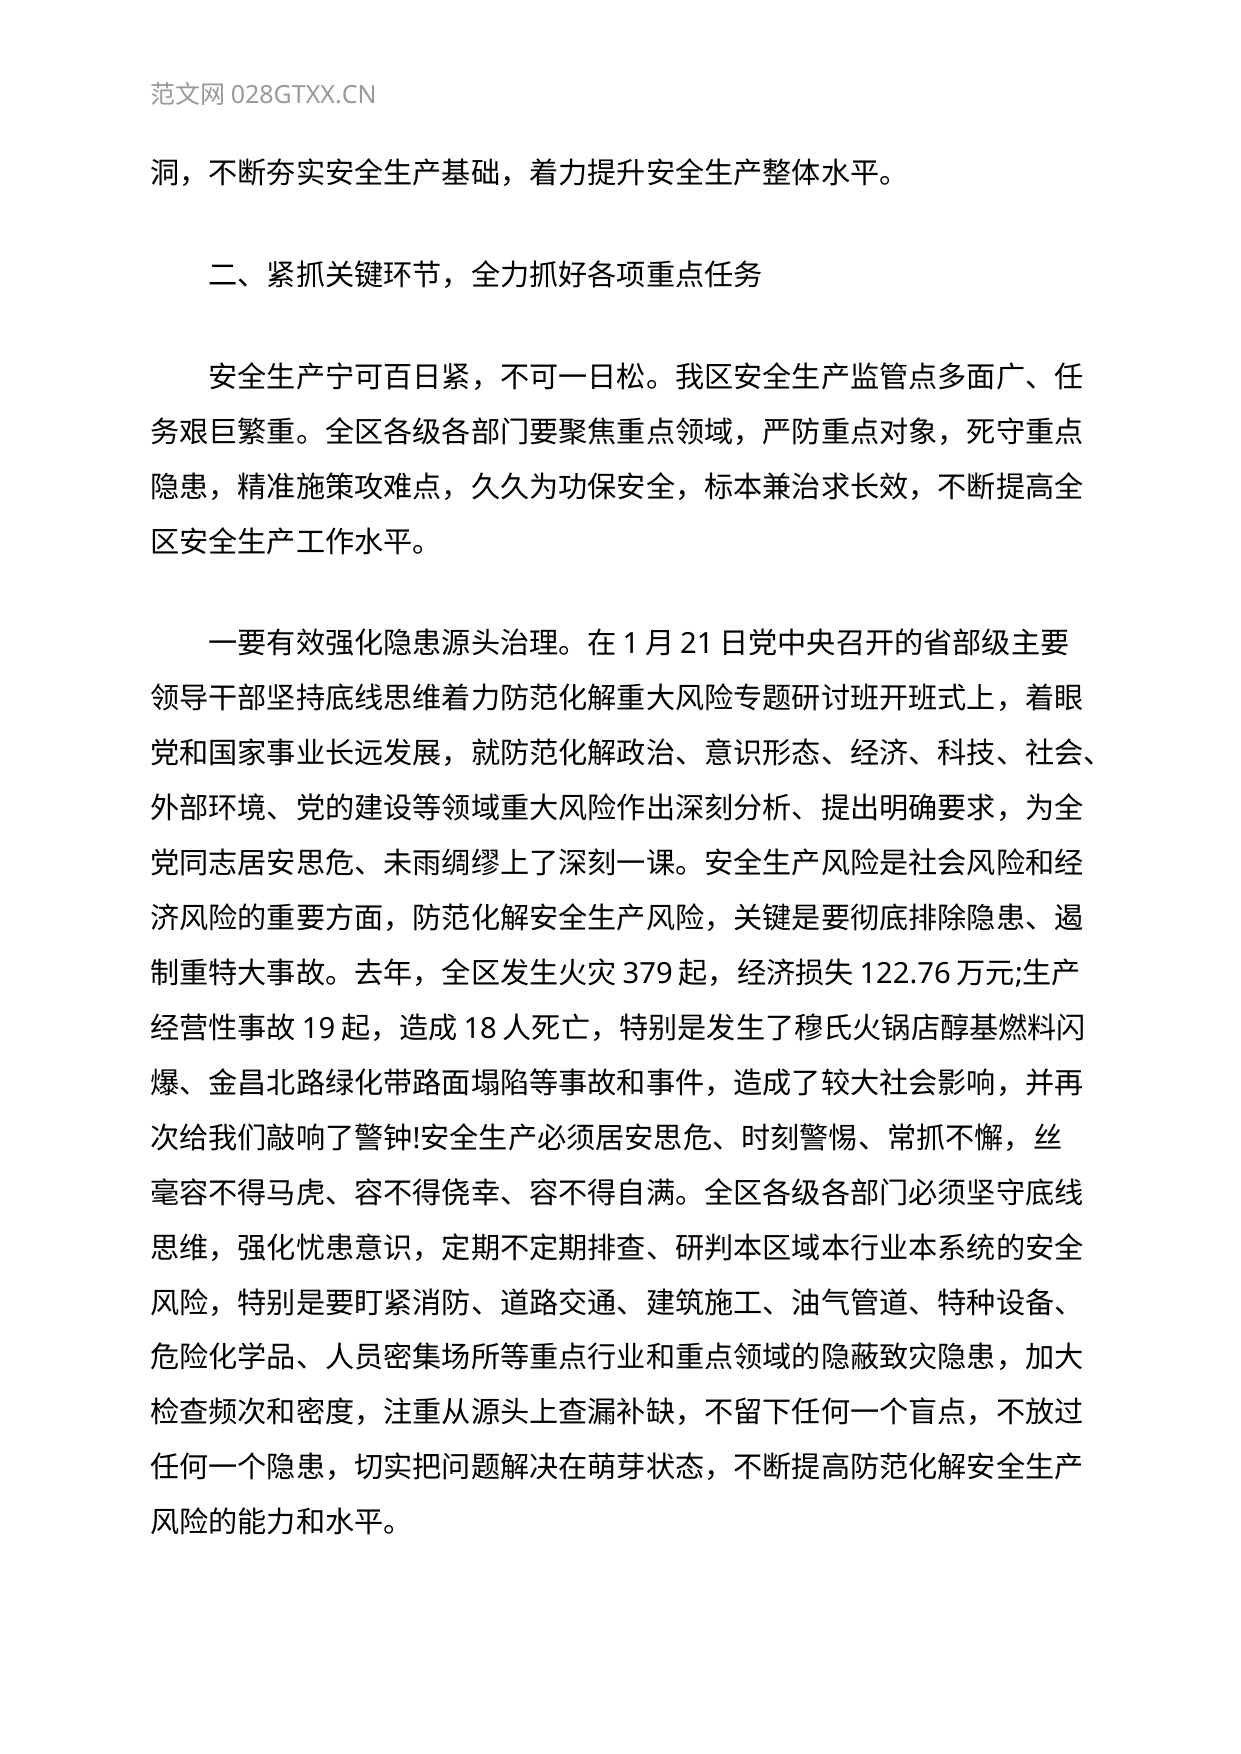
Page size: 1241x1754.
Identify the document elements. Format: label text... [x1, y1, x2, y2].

text 安全生产宁可百日紧，不可一日松。我区安全生产监管点多面广、任务艰巨繁重。全区各级各部门要聚焦重点领域，严防重点对象，死守重点隐患，精准施策攻难点，久久为功保安全，标本兼治求长效，不断提高全区安全生产工作水平。 [150, 353, 1090, 561]
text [150, 150, 1090, 192]
text 二、紧抓关键环节，全力抓好各项重点任务 [150, 252, 1090, 294]
text 一要有效强化隐患源头治理。在1月21日党中央召开的省部级主要领导干部坚持底线思维着力防范化解重大风险专题研讨班开班式上，着眼党和国家事业长远发展，就防范化解政治、意识形态、经济、科技、社会、外部环境、党的建设等领域重大风险作出深刻分析、提出明确要求，为全党同志居安思危、未雨绸缪上了深刻一课。安全生产风险是社会风险和经济风险的重要方面，防范化解安全生产风险，关键是要彻底排除隐患、遏制重特大事故。去年，全区发生火灾379起，经济损失122.76万元;生产经营性事故19起，造成18人死亡，特别是发生了穆氏火锅店醇基燃料闪爆、金昌北路绿化带路面塌陷等事故和事件，造成了较大社会影响，并再次给我们敲响了警钟!安全生产必须居安思危、时刻警惕、常抓不懈，丝毫容不得马虎、容不得侥幸、容不得自满。全区各级各部门必须坚守底线思维，强化忧患意识，定期不定期排查、研判本区域本行业本系统的安全风险，特别是要盯紧消防、道路交通、建筑施工、油气管道、特种设备、危险化学品、人员密集场所等重点行业和重点领域的隐蔽致灾隐患，加大检查频次和密度，注重从源头上查漏补缺，不留下任何一个盲点，不放过任何一个隐患，切实把问题解决在萌芽状态，不断提高防范化解安全生产风险的能力和水平。 [150, 620, 1090, 1541]
